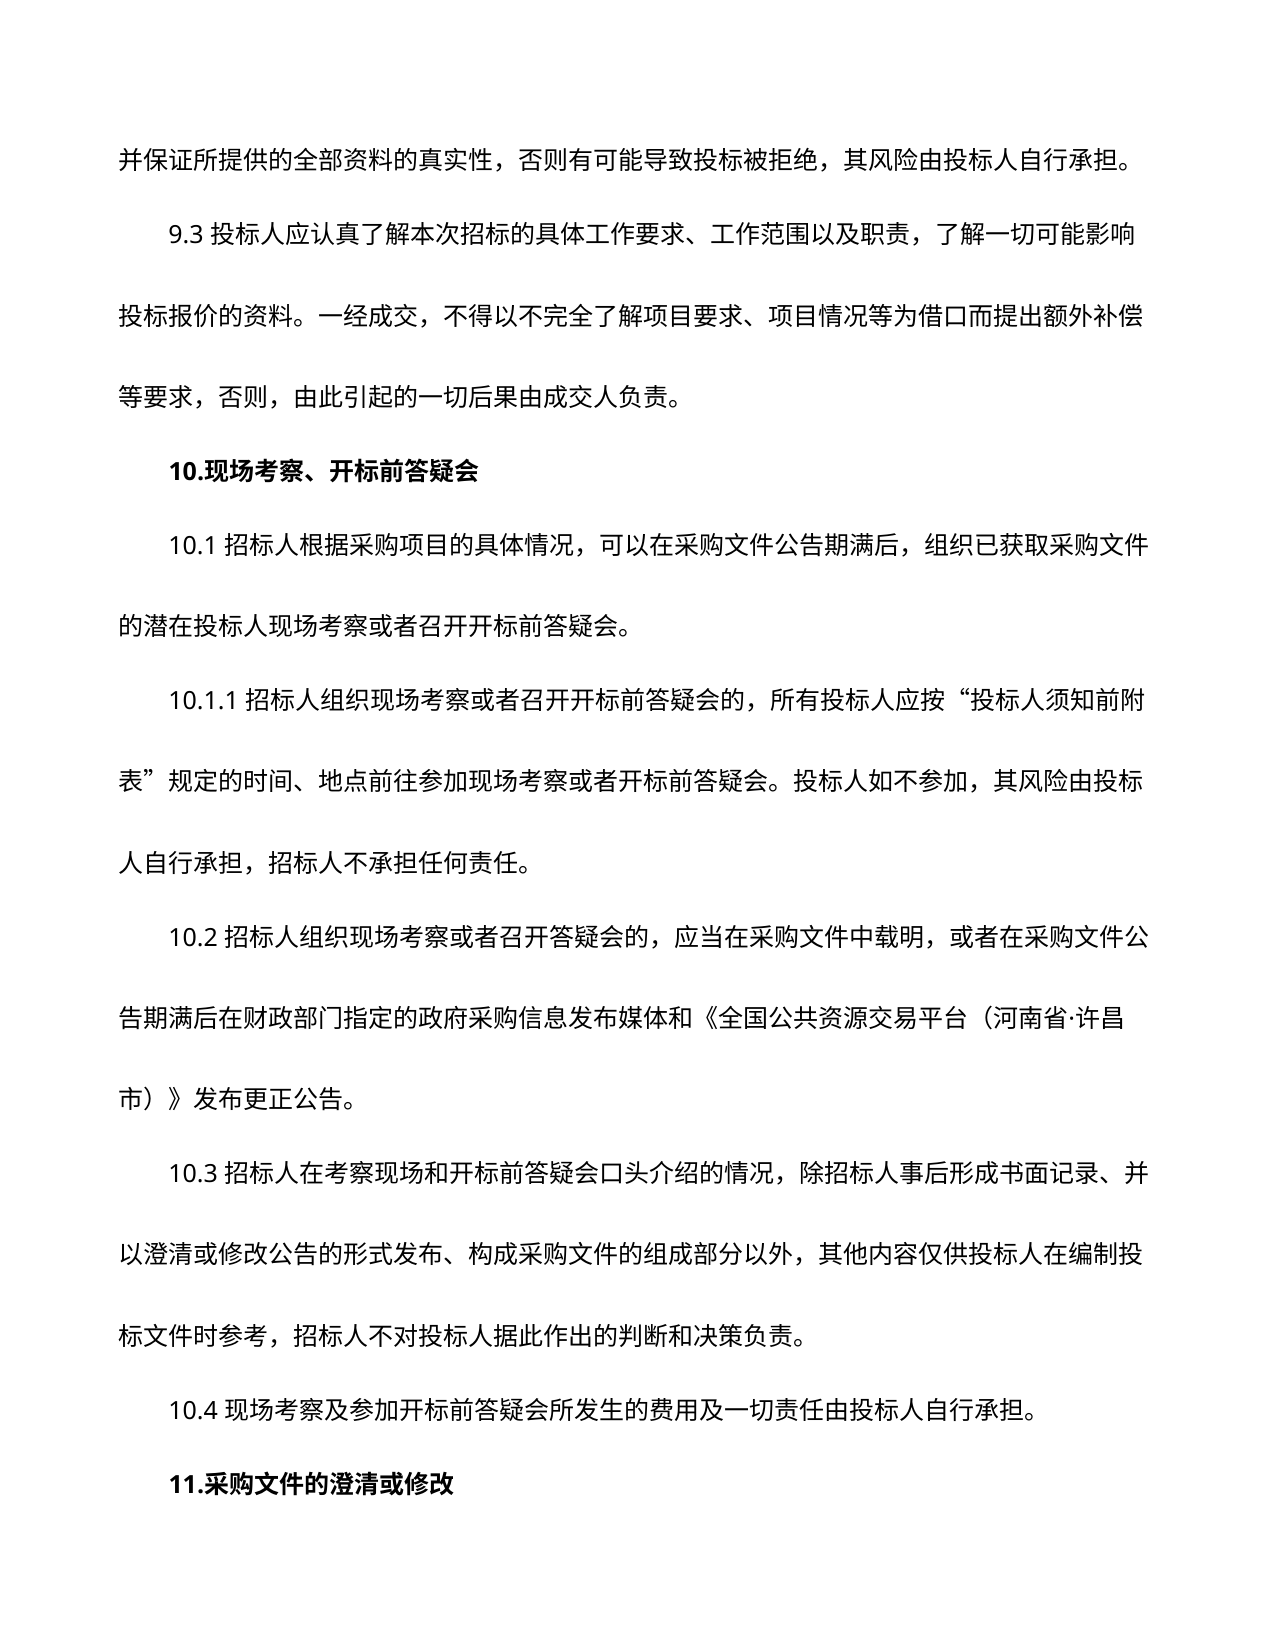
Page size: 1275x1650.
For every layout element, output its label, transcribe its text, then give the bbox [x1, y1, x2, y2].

text 10.4 现场考察及参加开标前答疑会所发生的费用及一切责任由投标人自行承担。 [118, 1376, 1157, 1441]
text 10.3 招标人在考察现场和开标前答疑会口头介绍的情况，除招标人事后形成书面记录、并以澄清或修改公告的形式发布、构成采购文件的组成部分以外，其他内容仅供投标人在编制投标文件时参考，招标人不对投标人据此作出的判断和决策负责。 [118, 1139, 1157, 1367]
text 10.1 招标人根据采购项目的具体情况，可以在采购文件公告期满后，组织已获取采购文件的潜在投标人现场考察或者召开开标前答疑会。 [118, 511, 1157, 657]
text 9.3 投标人应认真了解本次招标的具体工作要求、工作范围以及职责，了解一切可能影响投标报价的资料。一经成交，不得以不完全了解项目要求、项目情况等为借口而提出额外补偿等要求，否则，由此引起的一切后果由成交人负责。 [118, 200, 1157, 428]
text 10.1.1 招标人组织现场考察或者召开开标前答疑会的，所有投标人应按“投标人须知前附表”规定的时间、地点前往参加现场考察或者开标前答疑会。投标人如不参加，其风险由投标人自行承担，招标人不承担任何责任。 [118, 666, 1157, 894]
text 11.采购文件的澄清或修改 [118, 1450, 1157, 1515]
text 10.现场考察、开标前答疑会 [118, 437, 1157, 502]
text 10.2 招标人组织现场考察或者召开答疑会的，应当在采购文件中载明，或者在采购文件公告期满后在财政部门指定的政府采购信息发布媒体和《全国公共资源交易平台（河南省·许昌市）》发布更正公告。 [118, 903, 1157, 1130]
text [118, 126, 1157, 191]
